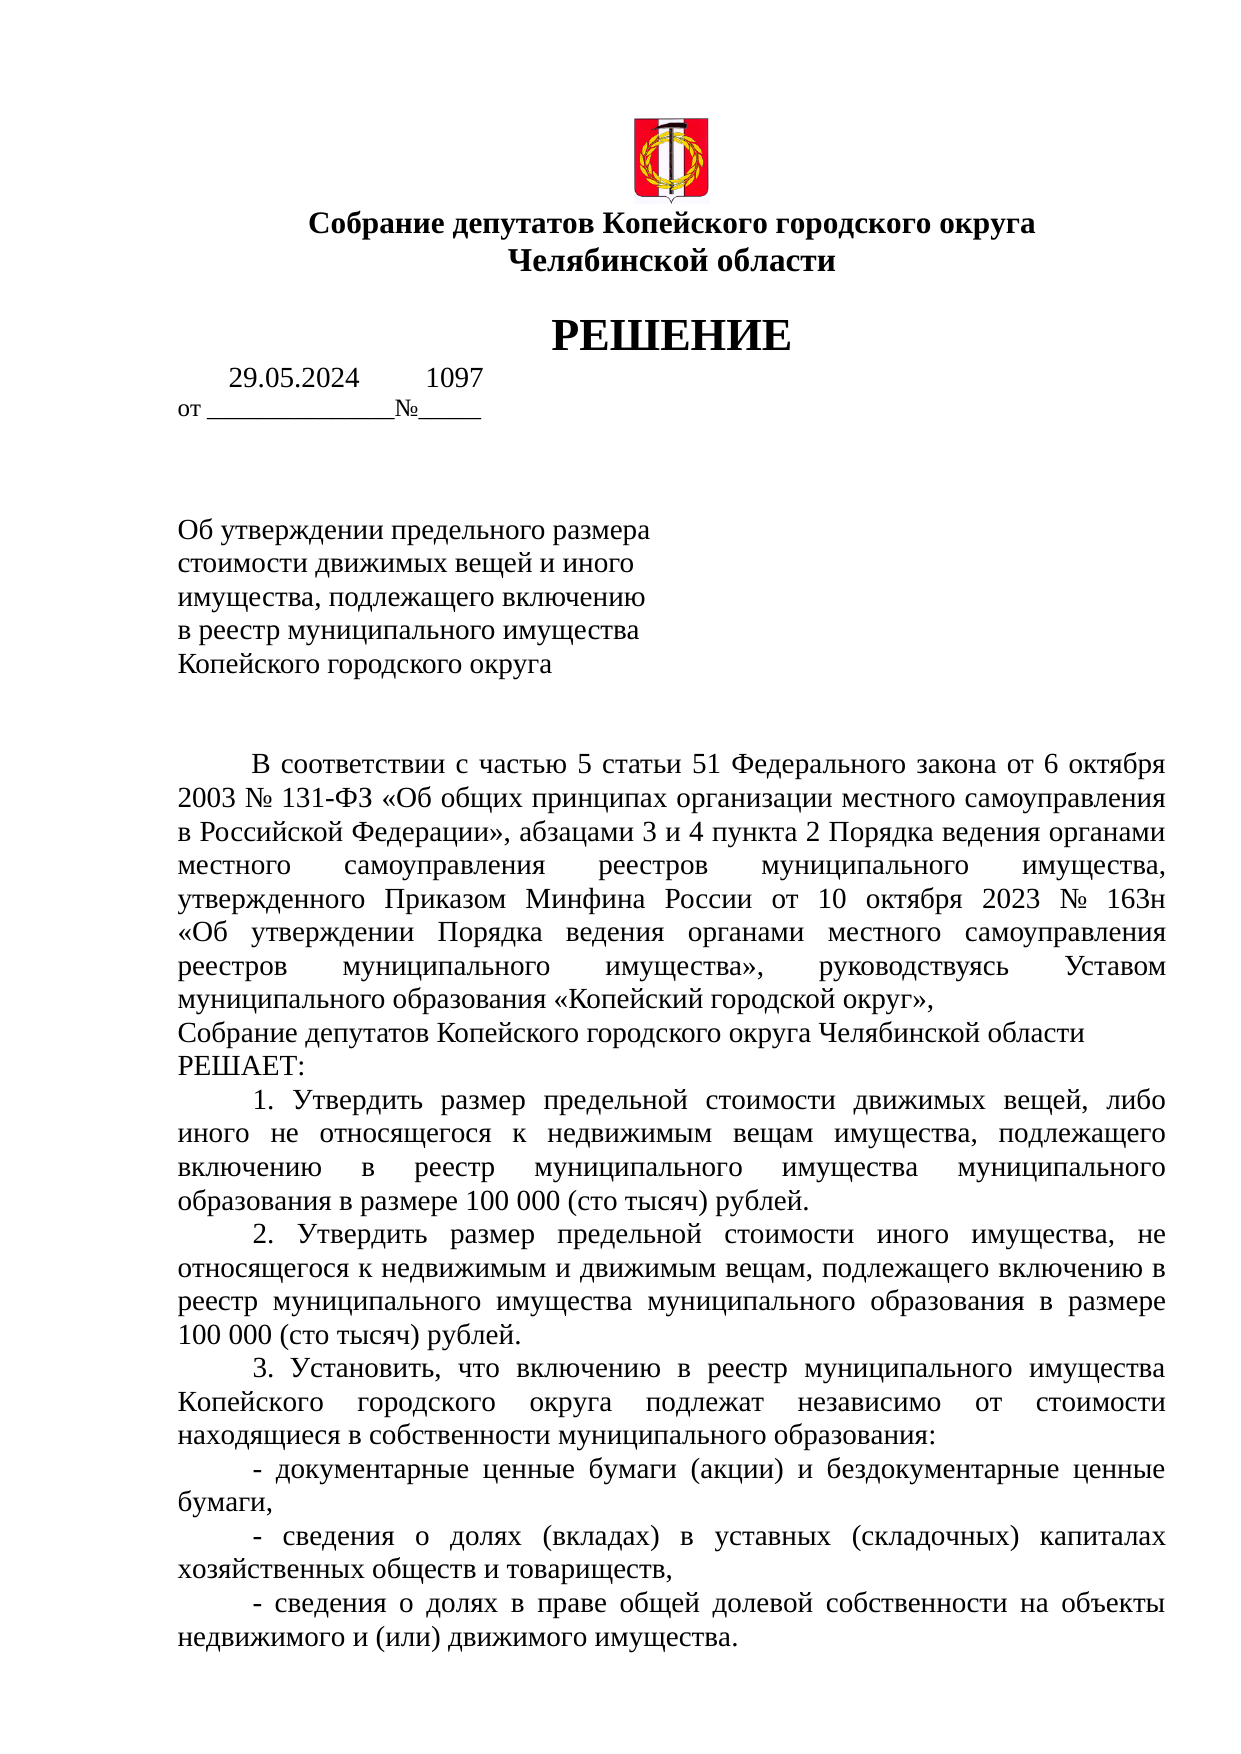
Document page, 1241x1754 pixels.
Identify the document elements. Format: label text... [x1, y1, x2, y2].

picture [634, 118, 710, 204]
text - сведения о долях в праве общей долевой собственности на объекты недвижимого и (или) движимого имущества. [177, 1585, 1167, 1652]
text 2. Утвердить размер предельной стоимости иного имущества, не относящегося к недвижимым и движимым вещам, подлежащего включению в реестр муниципального имущества муниципального образования в размере 100 000 (сто тысяч) рублей. [177, 1216, 1167, 1350]
text РЕШЕНИЕ [177, 307, 1167, 360]
text Об утверждении предельного размера [177, 512, 1167, 545]
text 3. Установить, что включению в реестр муниципального имущества Копейского городского округа подлежат независимо от стоимости находящиеся в собственности муниципального образования: [177, 1350, 1167, 1451]
text от _______________№_____ [177, 393, 1167, 422]
text Собрание депутатов Копейского городского округа Челябинской области [177, 1015, 1167, 1048]
text Челябинской области [177, 240, 1167, 278]
text 1. Утвердить размер предельной стоимости движимых вещей, либо иного не относящегося к недвижимым вещам имущества, подлежащего включению в реестр муниципального имущества муниципального образования в размере 100 000 (сто тысяч) рублей. [177, 1082, 1167, 1216]
text имущества, подлежащего включению [177, 579, 1167, 612]
text В соответствии с частью 5 статьи 51 Федерального закона от 6 октября 2003 № 131-ФЗ «Об общих принципах организации местного самоуправления в Российской Федерации», абзацами 3 и 4 пункта 2 Порядка ведения органами местного самоуправления реестров муниципального имущества, утвержденного Приказом Минфина России от 10 октября 2023 № 163н «Об утверждении Порядка ведения органами местного самоуправления реестров муниципального имущества», руководствуясь Уставом муниципального образования «Копейский городской округ», [177, 747, 1167, 1015]
text РЕШАЕТ: [177, 1048, 1167, 1082]
text Копейского городского округа [177, 646, 1167, 679]
text - документарные ценные бумаги (акции) и бездокументарные ценные бумаги, [177, 1451, 1167, 1518]
text 29.05.2024 1097 [177, 360, 1167, 393]
text - сведения о долях (вкладах) в уставных (складочных) капиталах хозяйственных обществ и товариществ, [177, 1518, 1167, 1585]
text в реестр муниципального имущества [177, 612, 1167, 646]
text стоимости движимых вещей и иного [177, 545, 1167, 579]
text Собрание депутатов Копейского городского округа [177, 204, 1167, 240]
